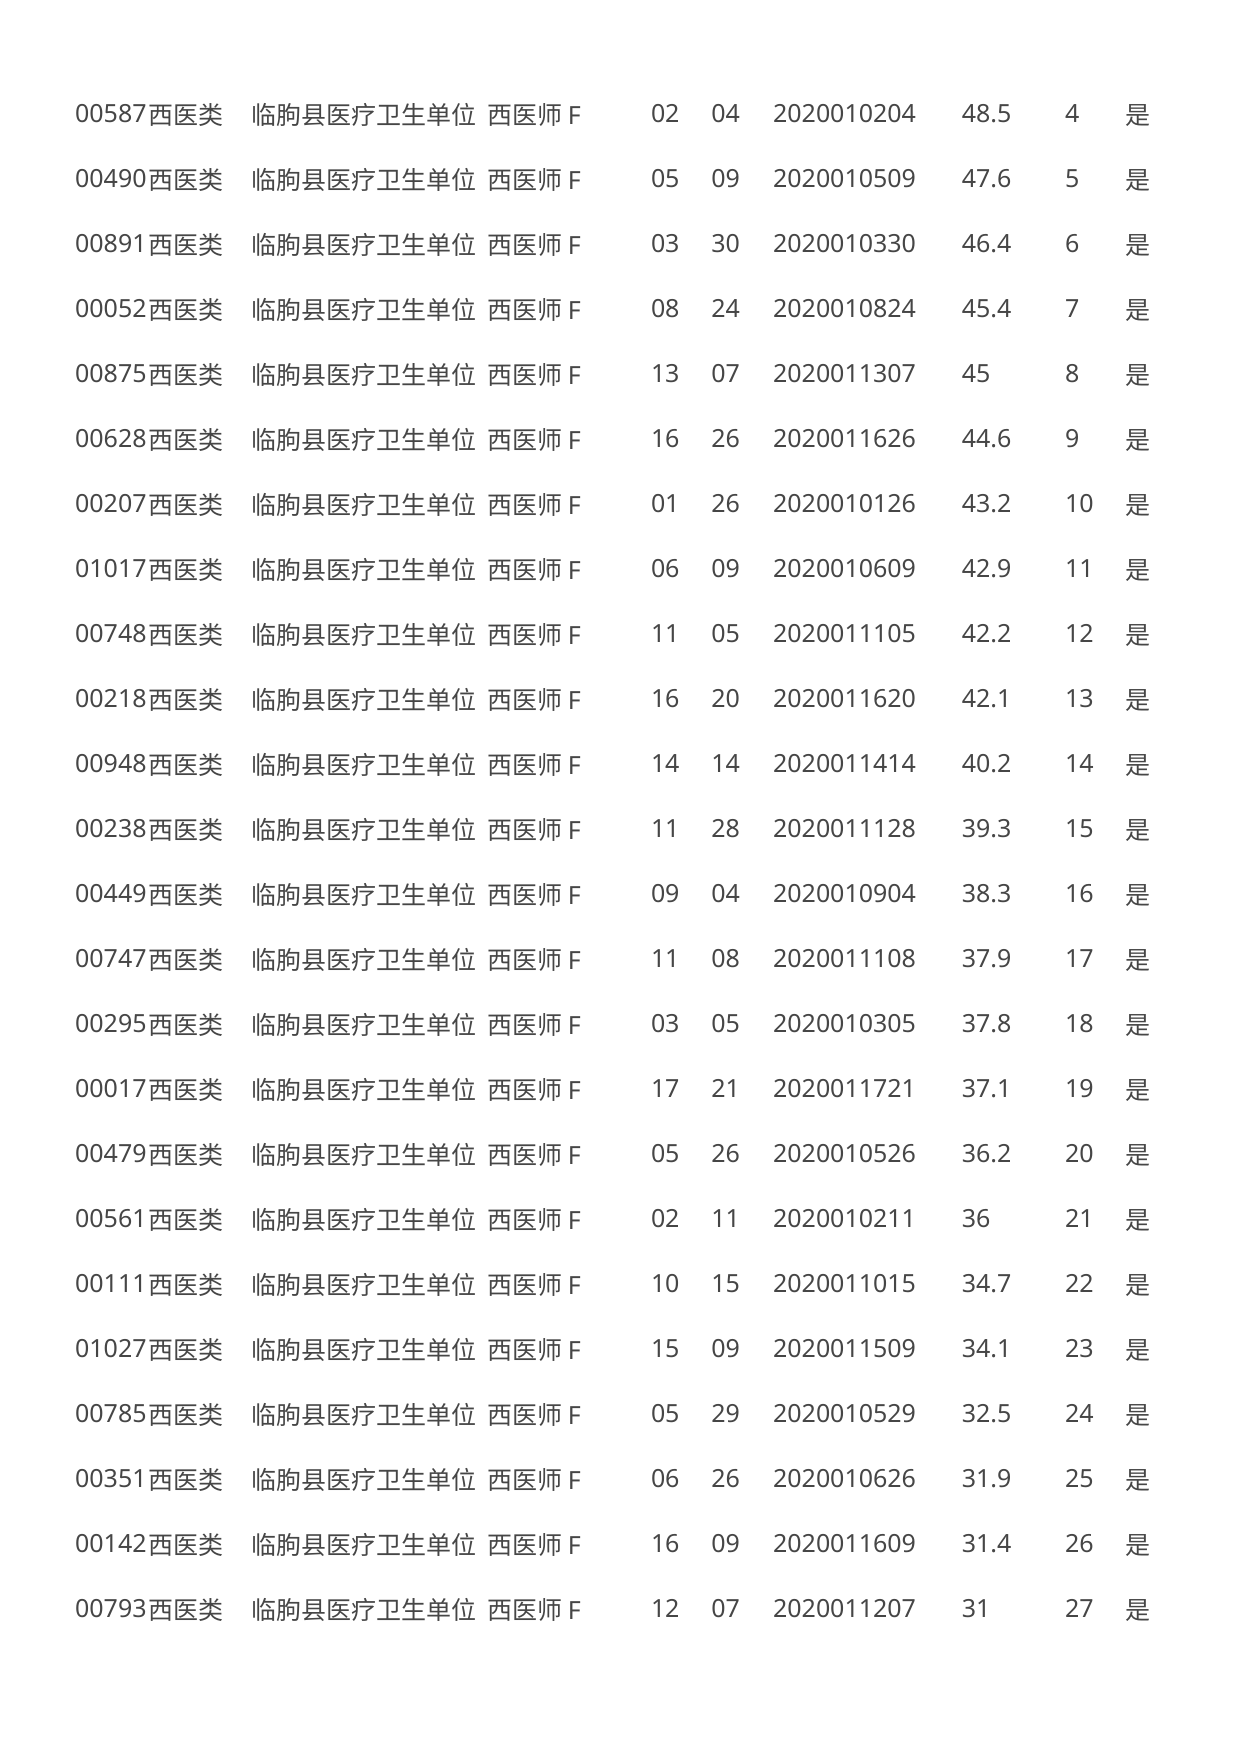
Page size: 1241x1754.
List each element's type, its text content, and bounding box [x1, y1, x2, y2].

table_cell 西医师F [488, 1251, 651, 1316]
table_cell 西医类 [148, 276, 251, 341]
table_cell 西医类 [148, 731, 251, 796]
table_cell 2020010305 [773, 991, 962, 1056]
table_cell 2020010626 [773, 1446, 962, 1511]
table_cell 2020011414 [773, 731, 962, 796]
table_cell 09 [711, 1511, 773, 1576]
table_cell 西医师F [488, 1511, 651, 1576]
table_cell 是 [1125, 211, 1229, 276]
table_cell 西医类 [148, 1446, 251, 1511]
table_cell 2020010526 [773, 1121, 962, 1186]
table_cell 11 [711, 1186, 773, 1251]
table_cell 西医类 [148, 926, 251, 991]
table_cell 31.9 [962, 1446, 1065, 1511]
table_cell 是 [1125, 536, 1229, 601]
table_cell 西医类 [148, 1511, 251, 1576]
table_cell 西医师F [488, 601, 651, 666]
table_cell 08 [651, 276, 711, 341]
table_cell 西医师F [488, 1381, 651, 1446]
table_cell 临朐县医疗卫生单位 [251, 81, 488, 146]
table_cell 00793 [75, 1576, 148, 1641]
table_cell 2020011207 [773, 1576, 962, 1641]
table_cell 09 [711, 146, 773, 211]
table_cell 临朐县医疗卫生单位 [251, 146, 488, 211]
table_cell 00748 [75, 601, 148, 666]
table_cell 26 [711, 406, 773, 471]
table_cell 20 [1065, 1121, 1125, 1186]
table_cell 是 [1125, 471, 1229, 536]
table_cell 2020010529 [773, 1381, 962, 1446]
table_cell 11 [651, 601, 711, 666]
table_cell 2020011620 [773, 666, 962, 731]
table_cell 2020011015 [773, 1251, 962, 1316]
table_cell 西医类 [148, 1251, 251, 1316]
table_cell 05 [711, 601, 773, 666]
table_cell 西医师F [488, 926, 651, 991]
table_cell 西医师F [488, 1576, 651, 1641]
table_cell 西医师F [488, 341, 651, 406]
table_cell 9 [1065, 406, 1125, 471]
table_cell 24 [711, 276, 773, 341]
table_cell 06 [651, 536, 711, 601]
table_cell 00490 [75, 146, 148, 211]
table_cell 是 [1125, 731, 1229, 796]
table_cell 临朐县医疗卫生单位 [251, 1446, 488, 1511]
table_cell 10 [651, 1251, 711, 1316]
table_cell 临朐县医疗卫生单位 [251, 861, 488, 926]
table_cell 西医类 [148, 1186, 251, 1251]
table_cell 西医类 [148, 471, 251, 536]
table_cell 2020011626 [773, 406, 962, 471]
table_cell 27 [1065, 1576, 1125, 1641]
table_cell 临朐县医疗卫生单位 [251, 1316, 488, 1381]
table_cell 00785 [75, 1381, 148, 1446]
table_cell 西医类 [148, 536, 251, 601]
table_cell 00238 [75, 796, 148, 861]
table_cell 06 [651, 1446, 711, 1511]
table_cell 2020011509 [773, 1316, 962, 1381]
table_cell 西医类 [148, 406, 251, 471]
table_cell 01 [651, 471, 711, 536]
table_cell 01017 [75, 536, 148, 601]
table_cell 36 [962, 1186, 1065, 1251]
table_cell 00948 [75, 731, 148, 796]
table_cell 2020010509 [773, 146, 962, 211]
table_cell 01027 [75, 1316, 148, 1381]
table_cell 37.9 [962, 926, 1065, 991]
table_cell 09 [711, 536, 773, 601]
table_cell 是 [1125, 796, 1229, 861]
table_cell 26 [711, 1446, 773, 1511]
table_cell 13 [1065, 666, 1125, 731]
table_cell 西医类 [148, 81, 251, 146]
table_cell 25 [1065, 1446, 1125, 1511]
table_cell 临朐县医疗卫生单位 [251, 991, 488, 1056]
table_cell 临朐县医疗卫生单位 [251, 1381, 488, 1446]
table_cell 07 [711, 1576, 773, 1641]
table_cell 00449 [75, 861, 148, 926]
table_cell 西医师F [488, 536, 651, 601]
table_cell 临朐县医疗卫生单位 [251, 796, 488, 861]
table_cell 西医师F [488, 276, 651, 341]
table_cell 43.2 [962, 471, 1065, 536]
table_cell 05 [651, 146, 711, 211]
table_cell 04 [711, 81, 773, 146]
table_cell 45 [962, 341, 1065, 406]
table_cell 2020010824 [773, 276, 962, 341]
table_cell 09 [651, 861, 711, 926]
table_cell 2020011108 [773, 926, 962, 991]
table_cell 2020010609 [773, 536, 962, 601]
table_cell 西医类 [148, 991, 251, 1056]
table_cell 西医师F [488, 1316, 651, 1381]
table_cell 40.2 [962, 731, 1065, 796]
table_cell 03 [651, 211, 711, 276]
table_cell 38.3 [962, 861, 1065, 926]
table_cell 西医师F [488, 1446, 651, 1511]
table_cell 00891 [75, 211, 148, 276]
table_cell 26 [711, 471, 773, 536]
table_cell 11 [651, 926, 711, 991]
table_cell 西医师F [488, 666, 651, 731]
table_cell 是 [1125, 1446, 1229, 1511]
table_cell 临朐县医疗卫生单位 [251, 536, 488, 601]
table_cell 7 [1065, 276, 1125, 341]
table_cell 12 [651, 1576, 711, 1641]
table_cell 临朐县医疗卫生单位 [251, 926, 488, 991]
table_cell 17 [1065, 926, 1125, 991]
table_cell 36.2 [962, 1121, 1065, 1186]
table_cell 是 [1125, 601, 1229, 666]
table_cell 19 [1065, 1056, 1125, 1121]
table_cell 2020010211 [773, 1186, 962, 1251]
table_cell 是 [1125, 276, 1229, 341]
table_cell 临朐县医疗卫生单位 [251, 731, 488, 796]
table_cell 西医师F [488, 731, 651, 796]
table_cell 00351 [75, 1446, 148, 1511]
table_cell 15 [711, 1251, 773, 1316]
table_cell 临朐县医疗卫生单位 [251, 1576, 488, 1641]
table_cell 09 [711, 1316, 773, 1381]
table_cell 西医类 [148, 861, 251, 926]
table_cell 00628 [75, 406, 148, 471]
table_cell 临朐县医疗卫生单位 [251, 471, 488, 536]
table_cell 是 [1125, 861, 1229, 926]
table_cell 是 [1125, 146, 1229, 211]
table_cell 2020010330 [773, 211, 962, 276]
table_cell 05 [651, 1381, 711, 1446]
table_cell 是 [1125, 81, 1229, 146]
table_cell 西医师F [488, 991, 651, 1056]
table_cell 42.2 [962, 601, 1065, 666]
table_cell 临朐县医疗卫生单位 [251, 276, 488, 341]
table_cell 24 [1065, 1381, 1125, 1446]
table_cell 临朐县医疗卫生单位 [251, 1186, 488, 1251]
table_cell 是 [1125, 1056, 1229, 1121]
table_cell 02 [651, 81, 711, 146]
table_cell 西医师F [488, 146, 651, 211]
table_cell 是 [1125, 1186, 1229, 1251]
table_cell 16 [651, 666, 711, 731]
table_cell 00295 [75, 991, 148, 1056]
table_cell 4 [1065, 81, 1125, 146]
table_cell 是 [1125, 1251, 1229, 1316]
table_cell 00207 [75, 471, 148, 536]
table_cell 00479 [75, 1121, 148, 1186]
table_cell 08 [711, 926, 773, 991]
table_cell 西医师F [488, 1186, 651, 1251]
table_cell 16 [1065, 861, 1125, 926]
table_cell 00052 [75, 276, 148, 341]
table_cell 11 [651, 796, 711, 861]
table_cell 42.1 [962, 666, 1065, 731]
table_cell 是 [1125, 926, 1229, 991]
table_cell 17 [651, 1056, 711, 1121]
table_cell 西医师F [488, 471, 651, 536]
table_cell 西医师F [488, 1121, 651, 1186]
table_cell 44.6 [962, 406, 1065, 471]
table_cell 45.4 [962, 276, 1065, 341]
table_cell 临朐县医疗卫生单位 [251, 666, 488, 731]
table_cell 29 [711, 1381, 773, 1446]
table_cell 11 [1065, 536, 1125, 601]
table_cell 是 [1125, 341, 1229, 406]
table_cell 46.4 [962, 211, 1065, 276]
table_cell 西医类 [148, 1316, 251, 1381]
table_cell 西医师F [488, 81, 651, 146]
table_cell 西医类 [148, 146, 251, 211]
table_cell 西医类 [148, 1576, 251, 1641]
table_cell 47.6 [962, 146, 1065, 211]
table_cell 12 [1065, 601, 1125, 666]
table_cell 西医师F [488, 406, 651, 471]
table_cell 临朐县医疗卫生单位 [251, 341, 488, 406]
table_cell 是 [1125, 666, 1229, 731]
table_cell 26 [1065, 1511, 1125, 1576]
table_cell 32.5 [962, 1381, 1065, 1446]
table_cell 西医类 [148, 1056, 251, 1121]
table_cell 是 [1125, 1316, 1229, 1381]
table_cell 2020010126 [773, 471, 962, 536]
table_cell 04 [711, 861, 773, 926]
table_cell 34.7 [962, 1251, 1065, 1316]
table_cell 15 [1065, 796, 1125, 861]
table_cell 是 [1125, 1576, 1229, 1641]
table_cell 05 [651, 1121, 711, 1186]
table_cell 00587 [75, 81, 148, 146]
table_cell 21 [1065, 1186, 1125, 1251]
table_cell 西医师F [488, 1056, 651, 1121]
table_cell 15 [651, 1316, 711, 1381]
table_cell 临朐县医疗卫生单位 [251, 1121, 488, 1186]
table_cell 21 [711, 1056, 773, 1121]
table_cell 00561 [75, 1186, 148, 1251]
table_cell 00218 [75, 666, 148, 731]
table_cell 临朐县医疗卫生单位 [251, 1056, 488, 1121]
table_cell 2020011105 [773, 601, 962, 666]
table_cell 30 [711, 211, 773, 276]
table_cell 37.1 [962, 1056, 1065, 1121]
table_cell 16 [651, 1511, 711, 1576]
table_cell 13 [651, 341, 711, 406]
table_cell 22 [1065, 1251, 1125, 1316]
table_cell 14 [711, 731, 773, 796]
table_cell 05 [711, 991, 773, 1056]
table_cell 31 [962, 1576, 1065, 1641]
table_cell 2020011609 [773, 1511, 962, 1576]
table_cell 是 [1125, 1121, 1229, 1186]
table_cell 00111 [75, 1251, 148, 1316]
table_cell 07 [711, 341, 773, 406]
table_cell 00142 [75, 1511, 148, 1576]
table_cell 37.8 [962, 991, 1065, 1056]
table_cell 26 [711, 1121, 773, 1186]
table_cell 2020011307 [773, 341, 962, 406]
table_cell 西医类 [148, 666, 251, 731]
table_cell 10 [1065, 471, 1125, 536]
table_cell 西医类 [148, 1121, 251, 1186]
table_cell 48.5 [962, 81, 1065, 146]
table_cell 8 [1065, 341, 1125, 406]
table_cell 是 [1125, 1381, 1229, 1446]
table_cell 14 [651, 731, 711, 796]
table_cell 西医师F [488, 211, 651, 276]
table_cell 西医类 [148, 341, 251, 406]
table_cell 42.9 [962, 536, 1065, 601]
table_cell 16 [651, 406, 711, 471]
table_cell 临朐县医疗卫生单位 [251, 1251, 488, 1316]
table_cell 2020011721 [773, 1056, 962, 1121]
table_cell 18 [1065, 991, 1125, 1056]
table_cell 14 [1065, 731, 1125, 796]
table_cell 00875 [75, 341, 148, 406]
table_cell 临朐县医疗卫生单位 [251, 601, 488, 666]
table_cell 2020010904 [773, 861, 962, 926]
table_cell 00747 [75, 926, 148, 991]
table_cell 西医类 [148, 211, 251, 276]
table_cell 西医师F [488, 796, 651, 861]
table_cell 2020010204 [773, 81, 962, 146]
table_cell 西医类 [148, 796, 251, 861]
table_cell 临朐县医疗卫生单位 [251, 406, 488, 471]
table_cell 23 [1065, 1316, 1125, 1381]
table_cell 39.3 [962, 796, 1065, 861]
table_cell 是 [1125, 991, 1229, 1056]
table_cell 20 [711, 666, 773, 731]
table_cell 02 [651, 1186, 711, 1251]
table_cell 31.4 [962, 1511, 1065, 1576]
table_cell 西医类 [148, 601, 251, 666]
table_cell 6 [1065, 211, 1125, 276]
table_cell 5 [1065, 146, 1125, 211]
table_cell 00017 [75, 1056, 148, 1121]
table_cell 是 [1125, 406, 1229, 471]
table_cell 03 [651, 991, 711, 1056]
table_cell 是 [1125, 1511, 1229, 1576]
table_cell 西医师F [488, 861, 651, 926]
table_cell 34.1 [962, 1316, 1065, 1381]
table_cell 2020011128 [773, 796, 962, 861]
table_cell 28 [711, 796, 773, 861]
table_cell 临朐县医疗卫生单位 [251, 1511, 488, 1576]
table_cell 临朐县医疗卫生单位 [251, 211, 488, 276]
table_cell 西医类 [148, 1381, 251, 1446]
